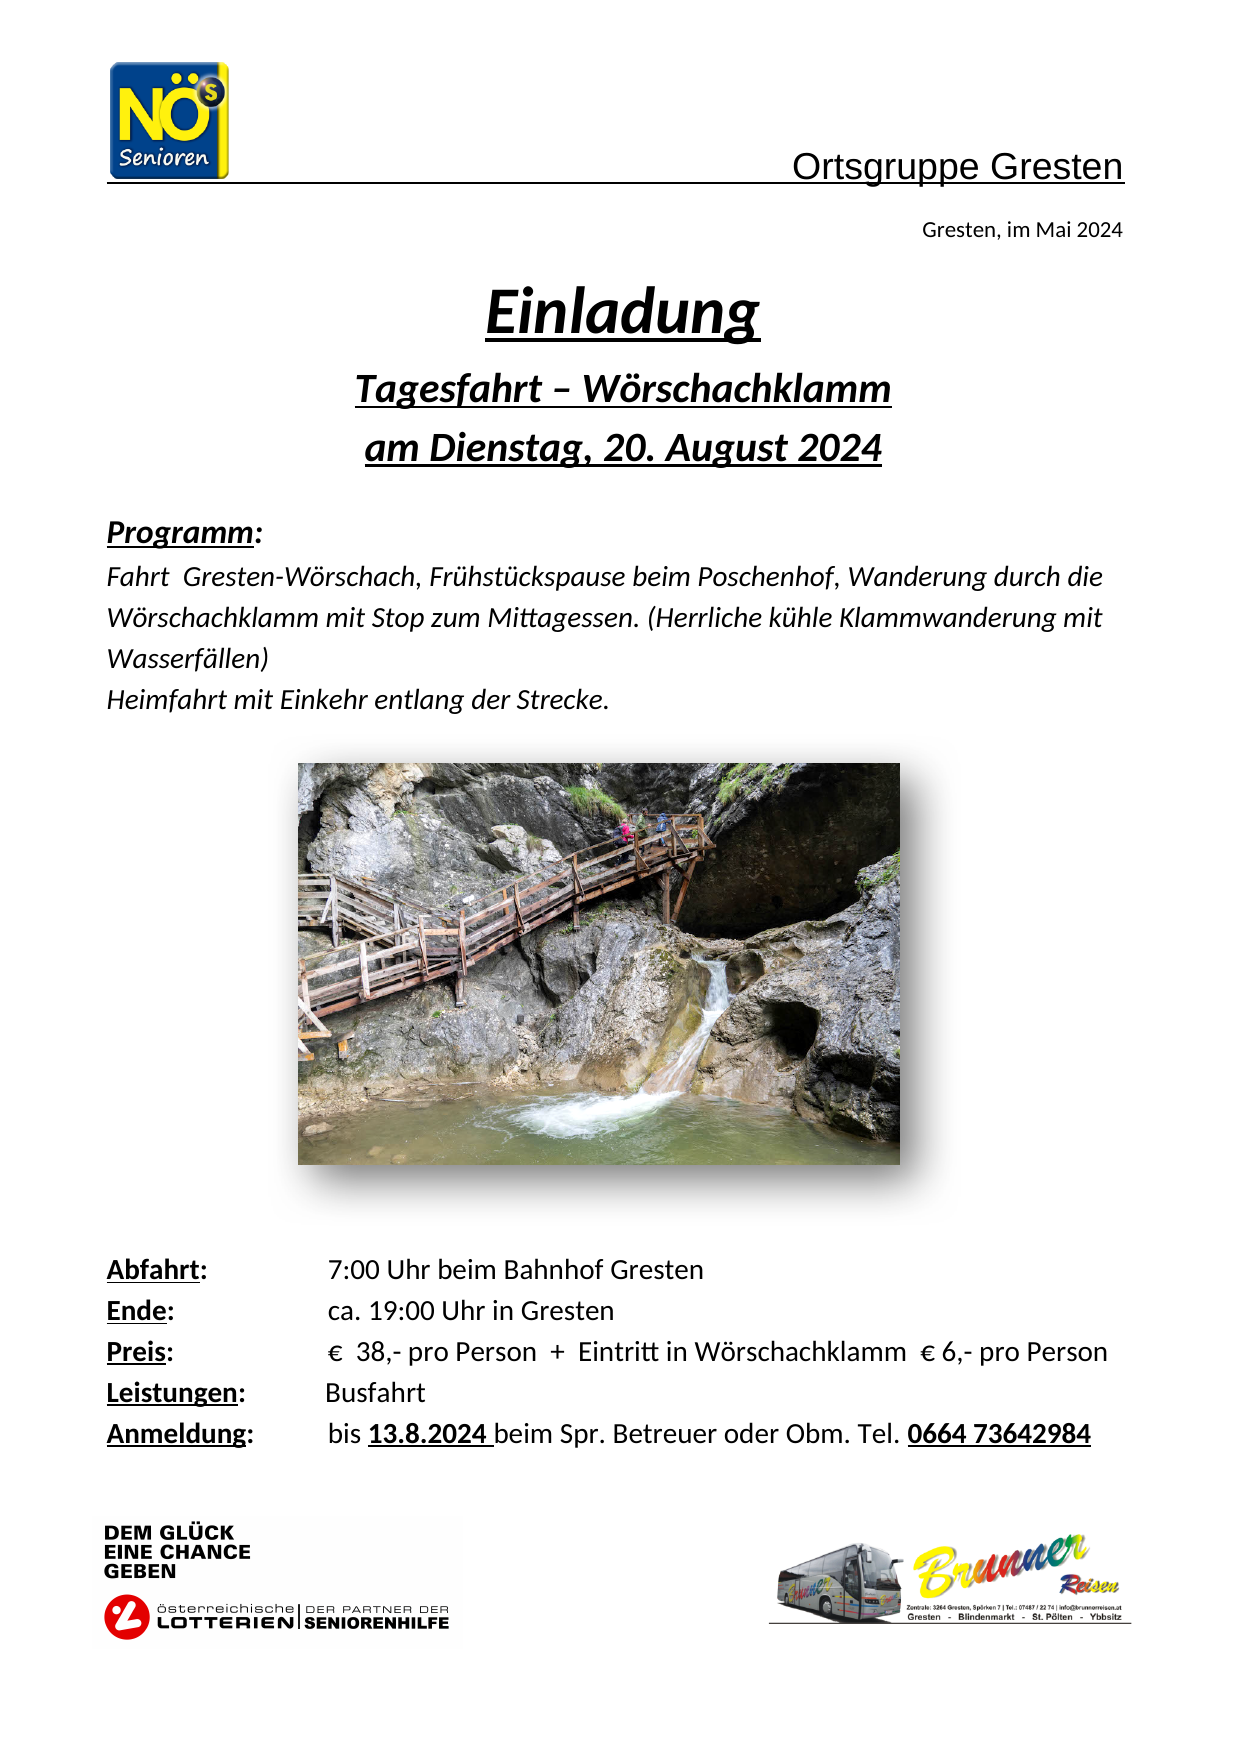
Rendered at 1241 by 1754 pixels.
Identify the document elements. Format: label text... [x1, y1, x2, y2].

picture [768, 1527, 1132, 1624]
text am Dienstag, 20. August 2024 [106, 421, 1140, 472]
text Ende: ca. 19:00 Uhr in Gresten [106, 1292, 1140, 1328]
picture [110, 62, 229, 144]
text Fahrt Gresten-Wörschach, Frühstückspause beim Poschenhof, Wanderung durch die Wörschachklamm mit Stop zum Mittagessen. (Herrliche kühle Klammwanderung mit Wasserfällen) [106, 558, 1140, 676]
text Programm: [106, 511, 1140, 552]
text Ortsgruppe Gresten [106, 144, 1140, 187]
text Gresten, im Mai 2024 [106, 215, 1140, 243]
picture [298, 763, 900, 1165]
picture [92, 1516, 463, 1649]
text Abfahrt: 7:00 Uhr beim Bahnhof Gresten [106, 1251, 1140, 1287]
text Anmeldung: bis 13.8.2024 beim Spr. Betreuer oder Obm. Tel. 0664 73642984 [106, 1415, 1140, 1451]
text Preis: € 38,- pro Person + Eintritt in Wörschachklamm € 6,- pro Person [106, 1333, 1140, 1369]
text Heimfahrt mit Einkehr entlang der Strecke. [106, 681, 1140, 717]
text Tagesfahrt – Wörschachklamm [106, 362, 1140, 413]
text Leistungen: Busfahrt [106, 1374, 1140, 1410]
text Einladung [106, 269, 1140, 350]
